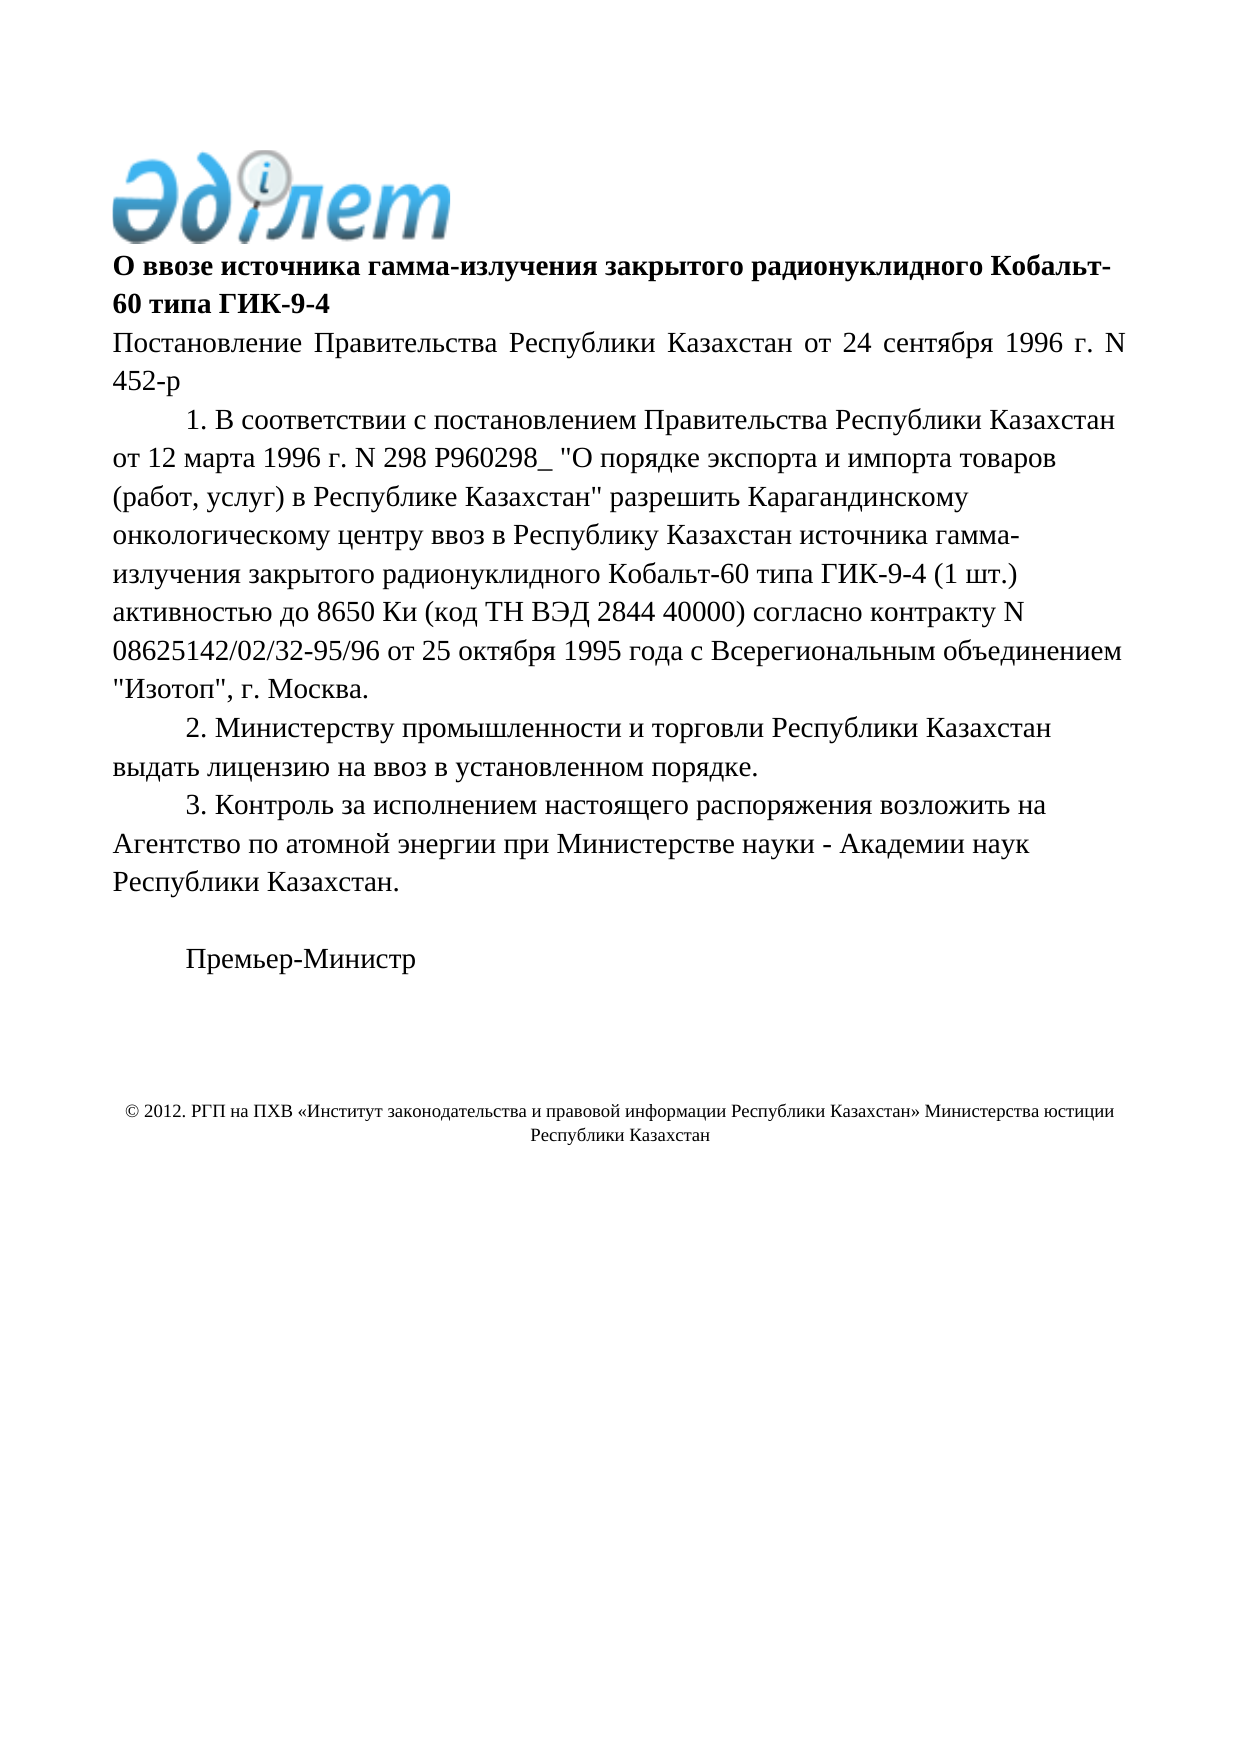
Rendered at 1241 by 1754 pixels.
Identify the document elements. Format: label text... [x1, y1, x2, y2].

text © 2012. РГП на ПХВ «Институт законодательства и правовой информации Республики Казахстан» Министерства юстиции Республики Казахстан [112, 1099, 1128, 1146]
text О ввозе источника гамма-излучения закрытого радионуклидного Кобальт-60 типа ГИК-9-4 [112, 248, 1128, 320]
picture [112, 150, 451, 244]
text 1. В соответствии с постановлением Правительства Республики Казахстан от 12 марта 1996 г. N 298 P960298_ "О порядке экспорта и импорта товаров (работ, услуг) в Республике Казахстан" разрешить Карагандинскому онкологическому центру ввоз в Республику Казахстан источника гамма-излучения закрытого радионуклидного Кобальт-60 типа ГИК-9-4 (1 шт.) активностью до 8650 Ки (код ТН ВЭД 2844 40000) согласно контракту N 08625142/02/32-95/96 от 25 октября 1995 года с Всерегиональным объединением "Изотоп", г. Москва. 2. Министерству промышленности и торговли Республики Казахстан выдать лицензию на ввоз в установленном порядке. 3. Контроль за исполнением настоящего распоряжения возложить на Агентство по атомной энергии при Министерстве науки - Академии наук Республики Казахстан. Премьер-Министр [112, 402, 1128, 1005]
text Постановление Правительства Республики Казахстан от 24 сентября 1996 г. N 452-р [112, 325, 1128, 397]
